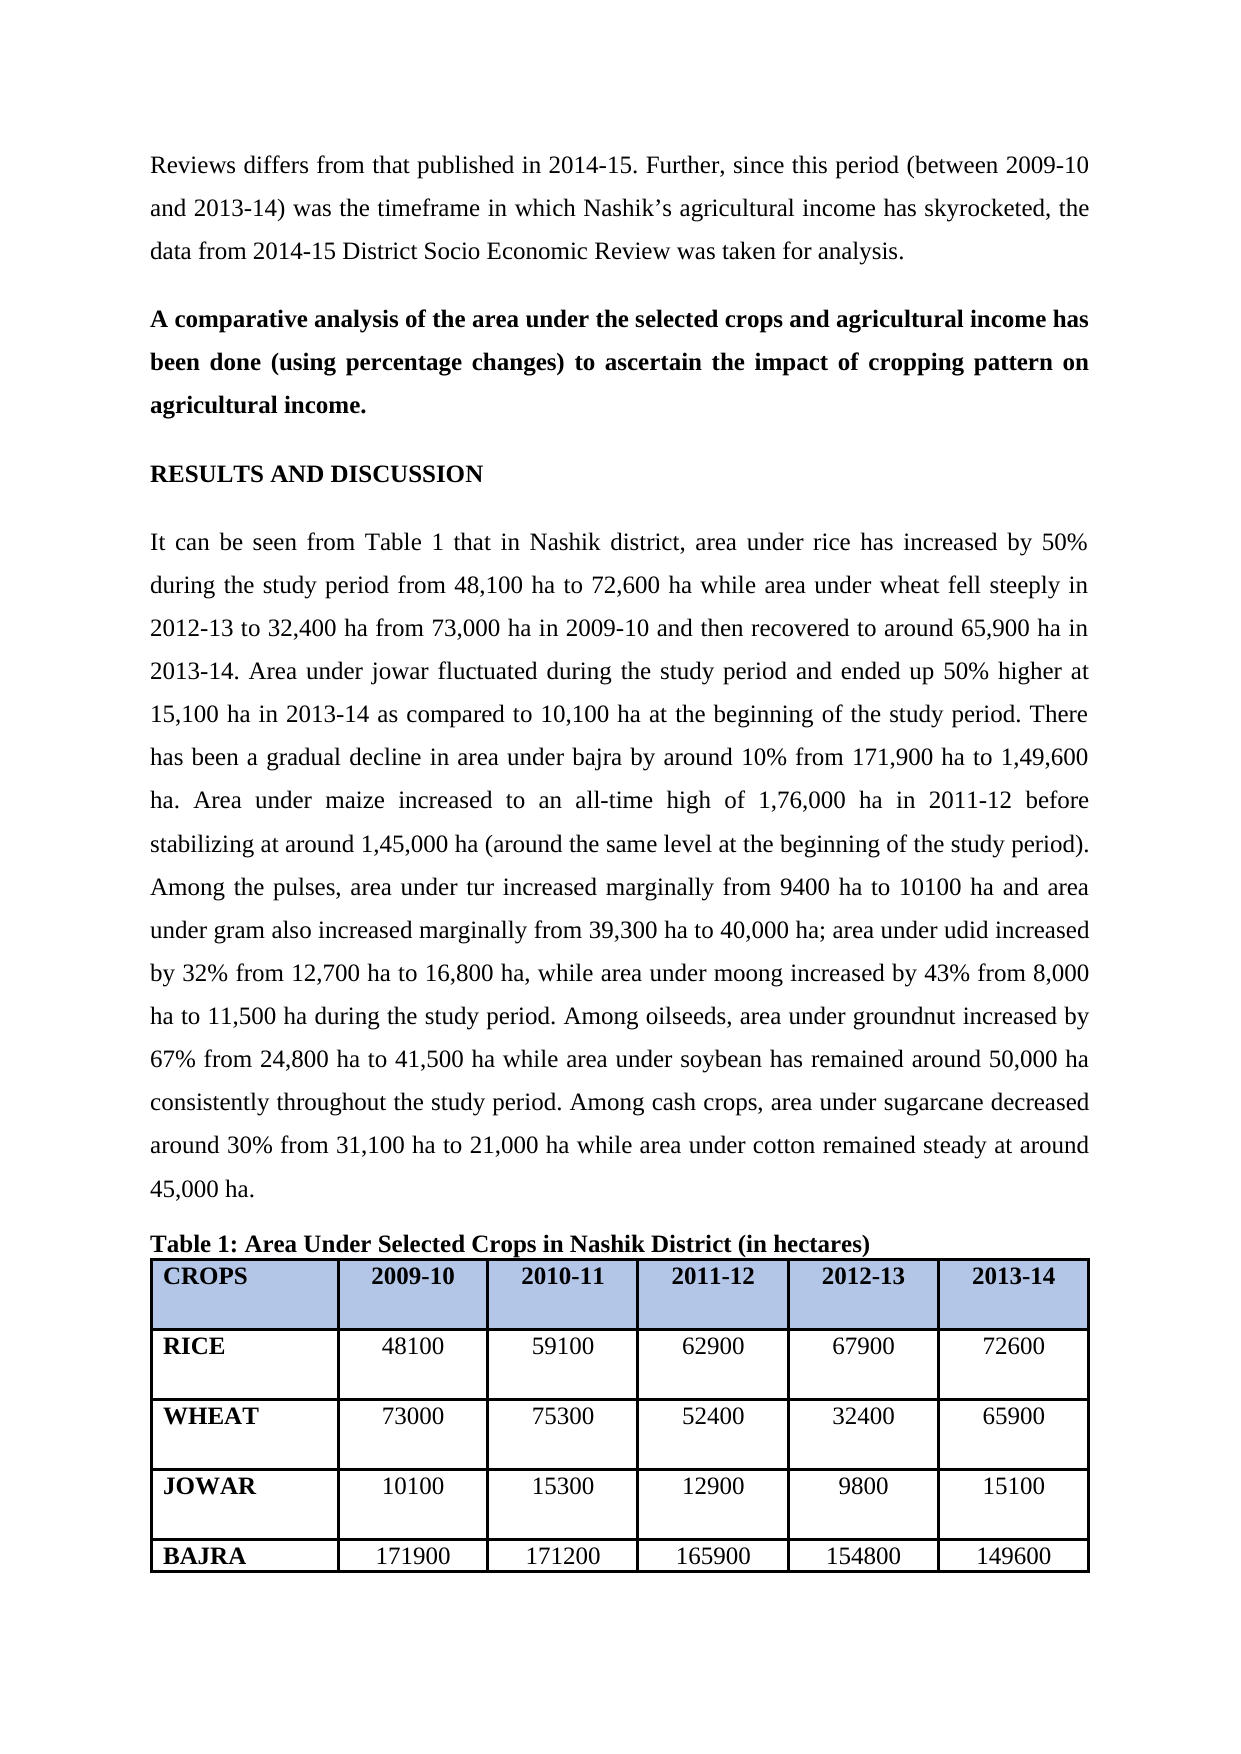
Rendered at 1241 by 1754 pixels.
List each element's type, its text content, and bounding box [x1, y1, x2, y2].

table_cell RICE [153, 1331, 337, 1398]
table_cell 48100 [340, 1331, 486, 1398]
table_cell 59100 [489, 1331, 636, 1398]
table_cell BAJRA [153, 1541, 337, 1570]
text It can be seen from Table 1 that in Nashik district, area under rice has increased by 50% during the study period from 48,100 ha to 72,600 ha while area under wheat fell steeply in 2012-13 to 32,400 ha from 73,000 ha in 2009-10 and then recovered to around 65,900 ha in 2013-14. Area under jowar fluctuated during the study period and ended up 50% higher at 15,100 ha in 2013-14 as compared to 10,100 ha at the beginning of the study period. There has been a gradual decline in area under bajra by around 10% from 171,900 ha to 1,49,600 ha. Area under maize increased to an all-time high of 1,76,000 ha in 2011-12 before stabilizing at around 1,45,000 ha (around the same level at the beginning of the study period). Among the pulses, area under tur increased marginally from 9400 ha to 10100 ha and area under gram also increased marginally from 39,300 ha to 40,000 ha; area under udid increased by 32% from 12,700 ha to 16,800 ha, while area under moong increased by 43% from 8,000 ha to 11,500 ha during the study period. Among oilseeds, area under groundnut increased by 67% from 24,800 ha to 41,500 ha while area under soybean has remained around 50,000 ha consistently throughout the study period. Among cash crops, area under sugarcane decreased around 30% from 31,100 ha to 21,000 ha while area under cotton remained steady at around 45,000 ha. [150, 527, 1090, 1202]
table_header 2010-11 [489, 1261, 636, 1328]
table_cell 65900 [940, 1401, 1087, 1468]
table_cell 67900 [790, 1331, 937, 1398]
table_cell 171900 [340, 1541, 486, 1570]
text RESULTS AND DISCUSSION [150, 459, 1090, 487]
table_cell 12900 [639, 1471, 787, 1538]
table_cell 15300 [489, 1471, 636, 1538]
text A comparative analysis of the area under the selected crops and agricultural income has been done (using percentage changes) to ascertain the impact of cropping pattern on agricultural income. [150, 304, 1090, 419]
table_cell 171200 [489, 1541, 636, 1570]
table_cell 154800 [790, 1541, 937, 1570]
table_cell 10100 [340, 1471, 486, 1538]
table_cell WHEAT [153, 1401, 337, 1468]
table_cell JOWAR [153, 1471, 337, 1538]
table_cell 73000 [340, 1401, 486, 1468]
table_cell 62900 [639, 1331, 787, 1398]
table_cell 9800 [790, 1471, 937, 1538]
table_header 2009-10 [340, 1261, 486, 1328]
table_header 2012-13 [790, 1261, 937, 1328]
table_header 2011-12 [639, 1261, 787, 1328]
table_header 2013-14 [940, 1261, 1087, 1328]
table_cell 72600 [940, 1331, 1087, 1398]
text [150, 150, 1090, 265]
table_cell 75300 [489, 1401, 636, 1468]
table_cell 52400 [639, 1401, 787, 1468]
table_cell 15100 [940, 1471, 1087, 1538]
table_cell 165900 [639, 1541, 787, 1570]
table_cell 32400 [790, 1401, 937, 1468]
table_header CROPS [153, 1261, 337, 1328]
text Table 1: Area Under Selected Crops in Nashik District (in hectares) [150, 1229, 1090, 1258]
table_cell 149600 [940, 1541, 1087, 1570]
